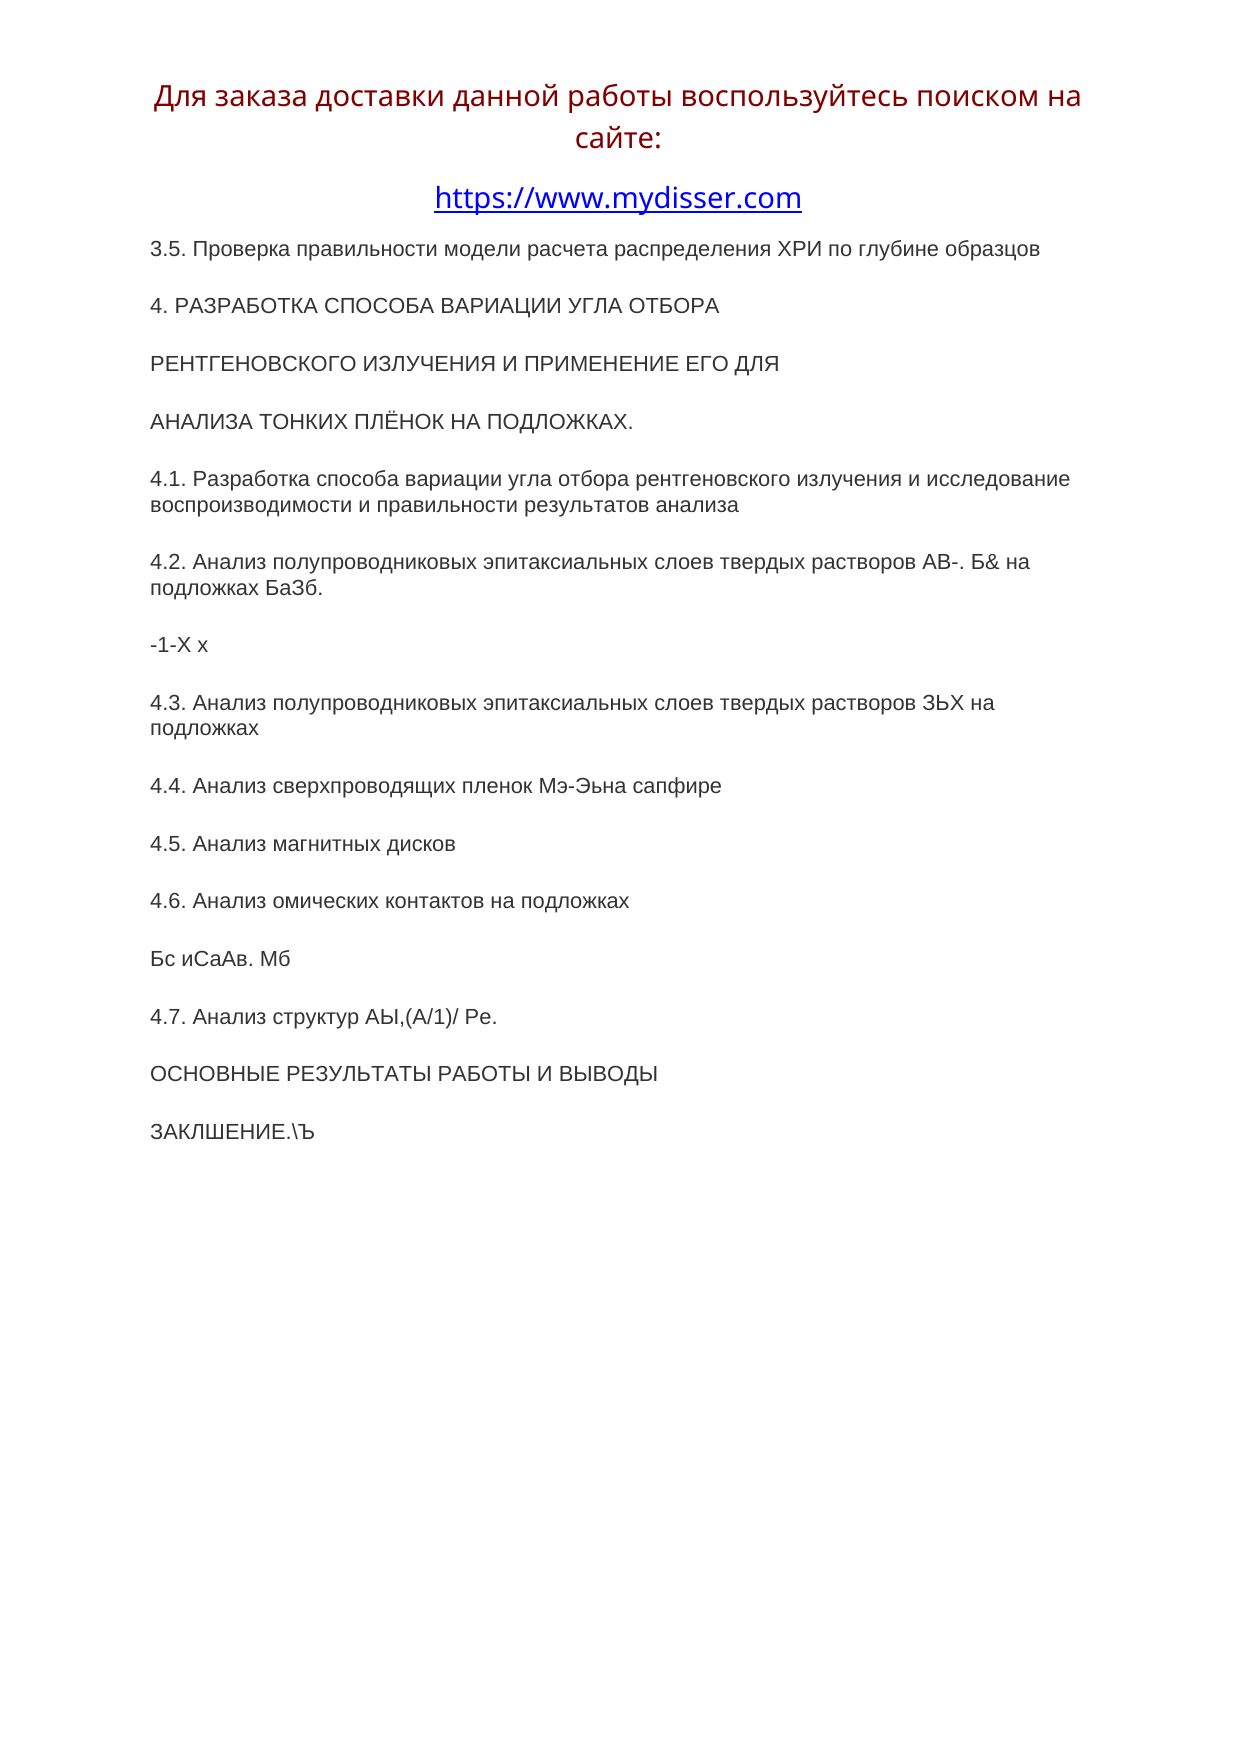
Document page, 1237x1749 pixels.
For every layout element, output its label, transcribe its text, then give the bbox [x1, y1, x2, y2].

text 4.4. Анализ сверхпроводящих пленок Мэ-Эьна сапфире [150, 773, 1086, 798]
text 4.7. Анализ структур АЫ,(А/1)/ Ре. [150, 1004, 1086, 1029]
text 4.5. Анализ магнитных дисков [150, 831, 1086, 856]
text 4.1. Разработка способа вариации угла отбора рентгеновского излучения и исследование воспроизводимости и правильности результатов анализа [150, 466, 1086, 517]
text 3.5. Проверка правильности модели расчета распределения ХРИ по глубине образцов [150, 236, 1086, 261]
text 4.2. Анализ полупроводниковых эпитаксиальных слоев твердых растворов АВ-. Б& на подложках БаЗб. [150, 549, 1086, 600]
text Бс иСаАв. Мб [150, 946, 1086, 971]
text 4.3. Анализ полупроводниковых эпитаксиальных слоев твердых растворов ЗЬХ на подложках [150, 690, 1086, 740]
text ЗАКЛШЕНИЕ.\Ъ [150, 1119, 1086, 1144]
text -1-Х х [150, 632, 1086, 657]
text 4. РАЗРАБОТКА СПОСОБА ВАРИАЦИИ УГЛА ОТБОРА [150, 293, 1086, 318]
text АНАЛИЗА ТОНКИХ ПЛЁНОК НА ПОДЛОЖКАХ. [150, 409, 1086, 434]
text ОСНОВНЫЕ РЕЗУЛЬТАТЫ РАБОТЫ И ВЫВОДЫ [150, 1061, 1086, 1087]
text РЕНТГЕНОВСКОГО ИЗЛУЧЕНИЯ И ПРИМЕНЕНИЕ ЕГО ДЛЯ [150, 351, 1086, 376]
text 4.6. Анализ омических контактов на подложках [150, 888, 1086, 913]
